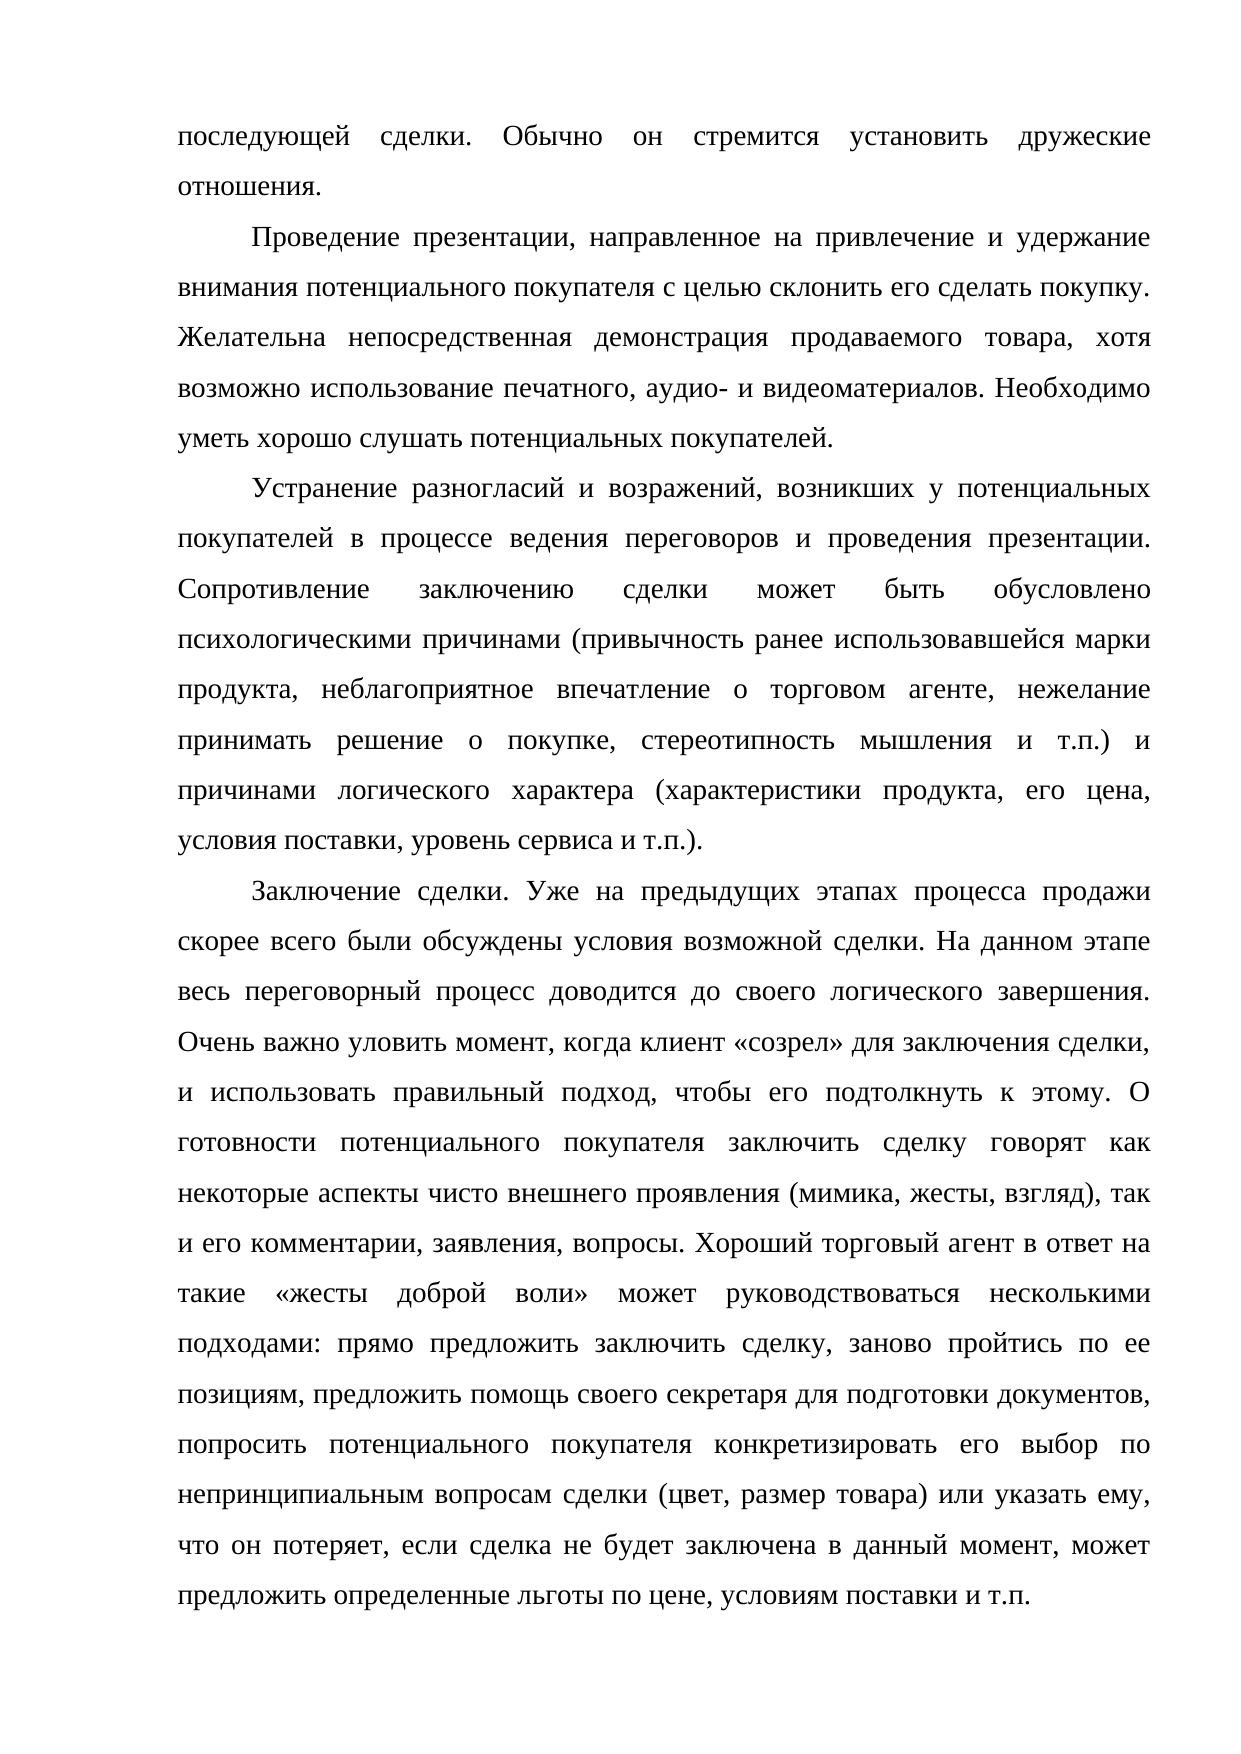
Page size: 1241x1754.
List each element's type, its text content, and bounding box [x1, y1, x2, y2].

text Проведение презентации, направленное на привлечение и удержание внимания потенциального покупателя с целью склонить его сделать покупку. Желательна непосредственная демонстрация продаваемого товара, хотя возможно использование печатного, аудио- и видеоматериалов. Необходимо уметь хорошо слушать потенциальных покупателей. [177, 219, 1152, 453]
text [177, 118, 1152, 202]
text Устранение разногласий и возражений, возникших у потенциальных покупателей в процессе ведения переговоров и проведения презентации. Сопротивление заключению сделки может быть обусловлено психологическими причинами (привычность ранее использовавшейся марки продукта, неблагоприятное впечатление о торговом агенте, нежелание принимать решение о покупке, стереотипность мышления и т.п.) и причинами логического характера (характеристики продукта, его цена, условия поставки, уровень сервиса и т.п.). [177, 470, 1152, 856]
text Заключение сделки. Уже на предыдущих этапах процесса продажи скорее всего были обсуждены условия возможной сделки. На данном этапе весь переговорный процесс доводится до своего логического завершения. Очень важно уловить момент, когда клиент «созрел» для заключения сделки, и использовать правильный подход, чтобы его подтолкнуть к этому. О готовности потенциального покупателя заключить сделку говорят как некоторые аспекты чисто внешнего проявления (мимика, жесты, взгляд), так и его комментарии, заявления, вопросы. Хороший торговый агент в ответ на такие «жесты доброй воли» может руководствоваться несколькими подходами: прямо предложить заключить сделку, заново пройтись по ее позициям, предложить помощь своего секретаря для подготовки документов, попросить потенциального покупателя конкретизировать его выбор по непринципиальным вопросам сделки (цвет, размер товара) или указать ему, что он потеряет, если сделка не будет заключена в данный момент, может предложить определенные льготы по цене, условиям поставки и т.п. [177, 873, 1152, 1611]
